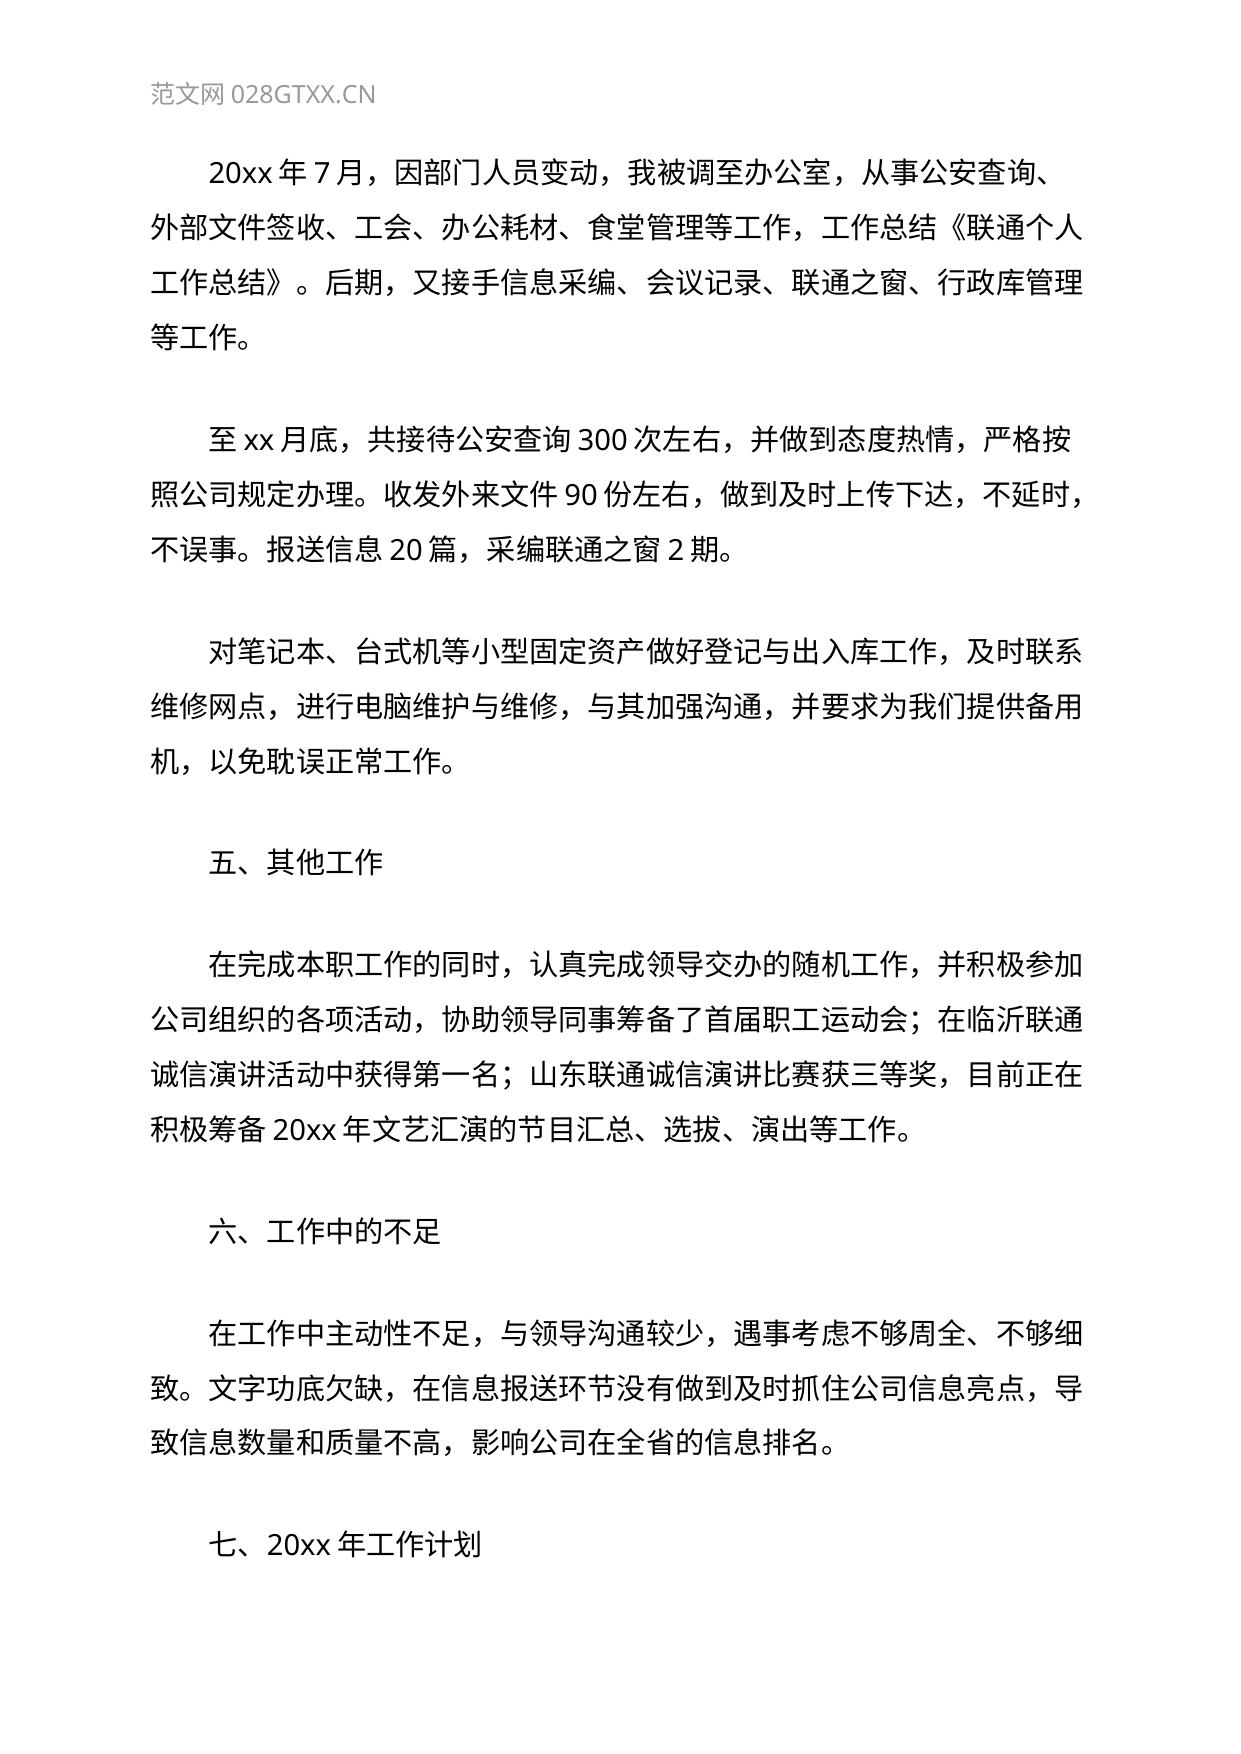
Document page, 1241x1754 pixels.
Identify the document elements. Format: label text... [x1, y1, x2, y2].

text 七、20xx年工作计划 [150, 1522, 1090, 1564]
text 至xx月底，共接待公安查询300次左右，并做到态度热情，严格按照公司规定办理。收发外来文件90份左右，做到及时上传下达，不延时，不误事。报送信息20篇，采编联通之窗2期。 [150, 417, 1090, 569]
text 在完成本职工作的同时，认真完成领导交办的随机工作，并积极参加公司组织的各项活动，协助领导同事筹备了首届职工运动会；在临沂联通诚信演讲活动中获得第一名；山东联通诚信演讲比赛获三等奖，目前正在积极筹备20xx年文艺汇演的节目汇总、选拔、演出等工作。 [150, 942, 1090, 1149]
text 五、其他工作 [150, 840, 1090, 882]
text 在工作中主动性不足，与领导沟通较少，遇事考虑不够周全、不够细致。文字功底欠缺，在信息报送环节没有做到及时抓住公司信息亮点，导致信息数量和质量不高，影响公司在全省的信息排名。 [150, 1310, 1090, 1462]
text 六、工作中的不足 [150, 1208, 1090, 1251]
text 对笔记本、台式机等小型固定资产做好登记与出入库工作，及时联系维修网点，进行电脑维护与维修，与其加强沟通，并要求为我们提供备用机，以免耽误正常工作。 [150, 628, 1090, 781]
text 20xx年7月，因部门人员变动，我被调至办公室，从事公安查询、外部文件签收、工会、办公耗材、食堂管理等工作，工作总结《联通个人工作总结》。后期，又接手信息采编、会议记录、联通之窗、行政库管理等工作。 [150, 150, 1090, 357]
